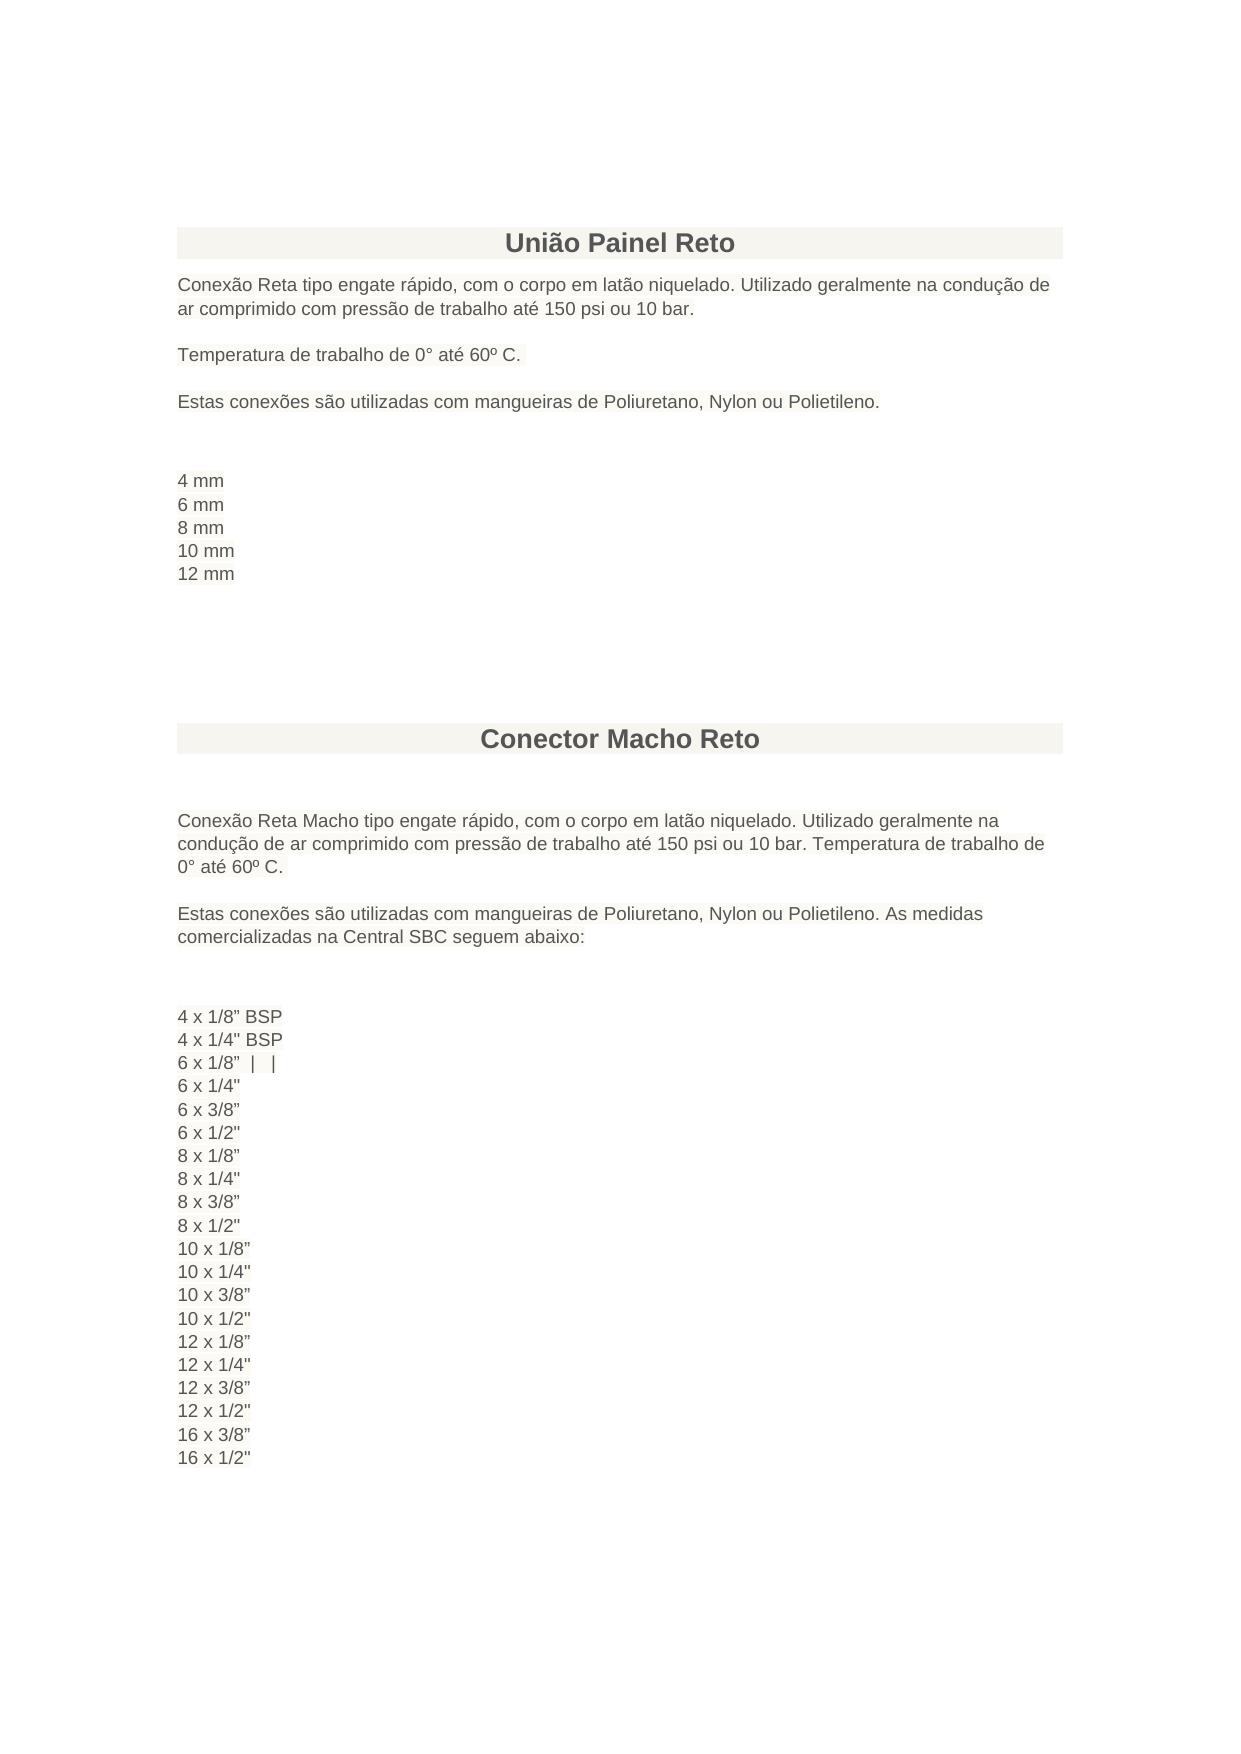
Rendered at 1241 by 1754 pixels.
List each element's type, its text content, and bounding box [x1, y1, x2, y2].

text 4 x 1/8” BSP 4 x 1/4" BSP 6 x 1/8” | | 6 x 1/4" 6 x 3/8” 6 x 1/2" 8 x 1/8” 8 x 1/4" 8 x 3/8” 8 x 1/2" 10 x 1/8” 10 x 1/4" 10 x 3/8” 10 x 1/2" 12 x 1/8” 12 x 1/4" 12 x 3/8” 12 x 1/2" 16 x 3/8” 16 x 1/2" [177, 1005, 1063, 1468]
text Conexão Reta tipo engate rápido, com o corpo em latão niquelado. Utilizado geralmente na condução de ar comprimido com pressão de trabalho até 150 psi ou 10 bar. Temperatura de trabalho de 0° até 60º C. Estas conexões são utilizadas com mangueiras de Poliuretano, Nylon ou Polietileno. [177, 274, 1063, 412]
text 4 mm 6 mm 8 mm 10 mm 12 mm [177, 470, 1063, 585]
subtitle Conector Macho Reto [177, 723, 1063, 754]
text Conexão Reta Macho tipo engate rápido, com o corpo em latão niquelado. Utilizado geralmente na condução de ar comprimido com pressão de trabalho até 150 psi ou 10 bar. Temperatura de trabalho de 0° até 60º C. Estas conexões são utilizadas com mangueiras de Poliuretano, Nylon ou Polietileno. As medidas comercializadas na Central SBC seguem abaixo: [177, 809, 1063, 947]
subtitle União Painel Reto [177, 227, 1063, 259]
